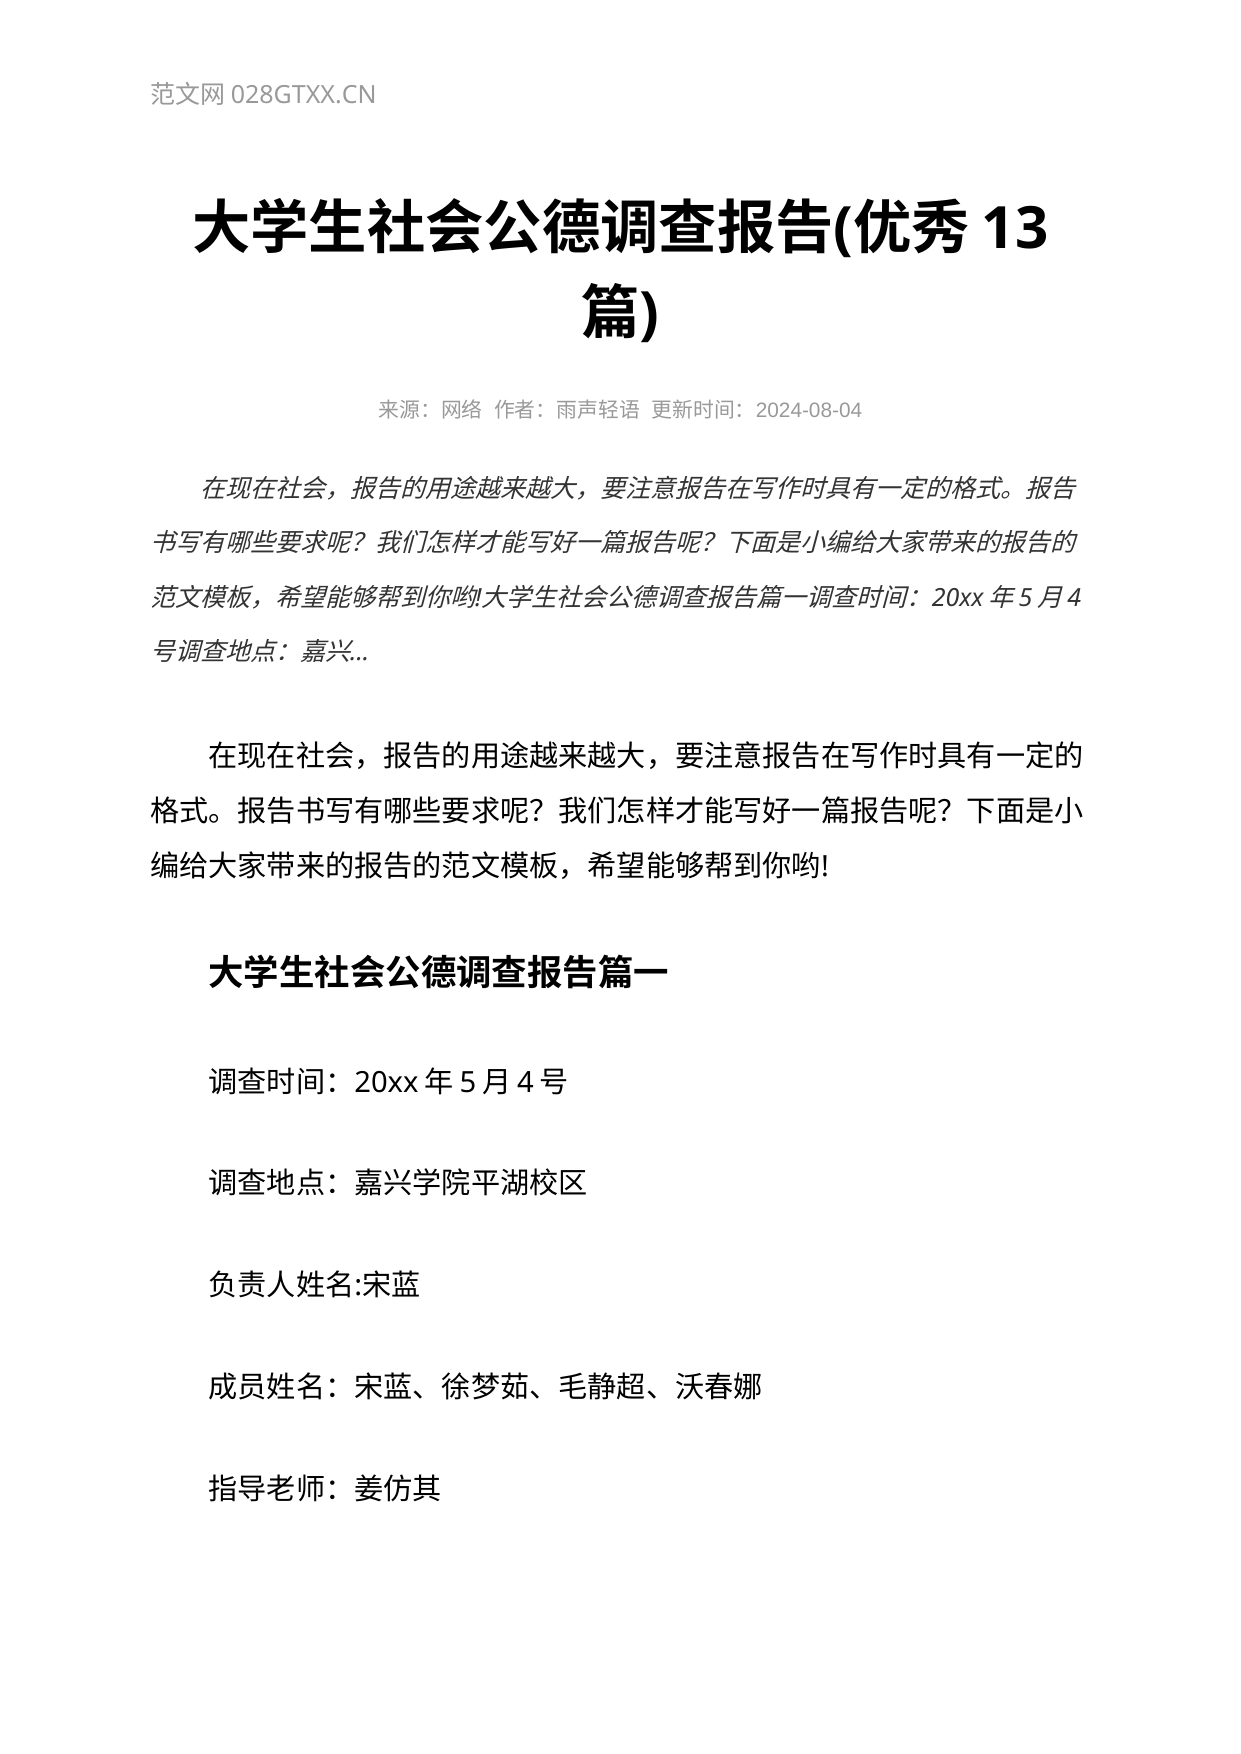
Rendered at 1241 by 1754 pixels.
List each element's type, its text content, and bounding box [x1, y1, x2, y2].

text 在现在社会，报告的用途越来越大，要注意报告在写作时具有一定的格式。报告书写有哪些要求呢？我们怎样才能写好一篇报告呢？下面是小编给大家带来的报告的范文模板，希望能够帮到你哟! [150, 733, 1090, 885]
text 指导老师：姜仿其 [150, 1466, 1090, 1508]
text 在现在社会，报告的用途越来越大，要注意报告在写作时具有一定的格式。报告书写有哪些要求呢？我们怎样才能写好一篇报告呢？下面是小编给大家带来的报告的范文模板，希望能够帮到你哟!大学生社会公德调查报告篇一调查时间：20xx年5月4号调查地点：嘉兴... [150, 468, 1090, 668]
text 调查地点：嘉兴学院平湖校区 [150, 1160, 1090, 1202]
text 大学生社会公德调查报告篇一 [150, 945, 1090, 996]
subtitle 大学生社会公德调查报告(优秀13篇) [150, 181, 1090, 351]
text 来源：网络 作者：雨声轻语 更新时间：2024-08-04 [150, 398, 1090, 422]
text 负责人姓名:宋蓝 [150, 1262, 1090, 1304]
text 调查时间：20xx年5月4号 [150, 1058, 1090, 1101]
text 成员姓名：宋蓝、徐梦茹、毛静超、沃春娜 [150, 1364, 1090, 1406]
